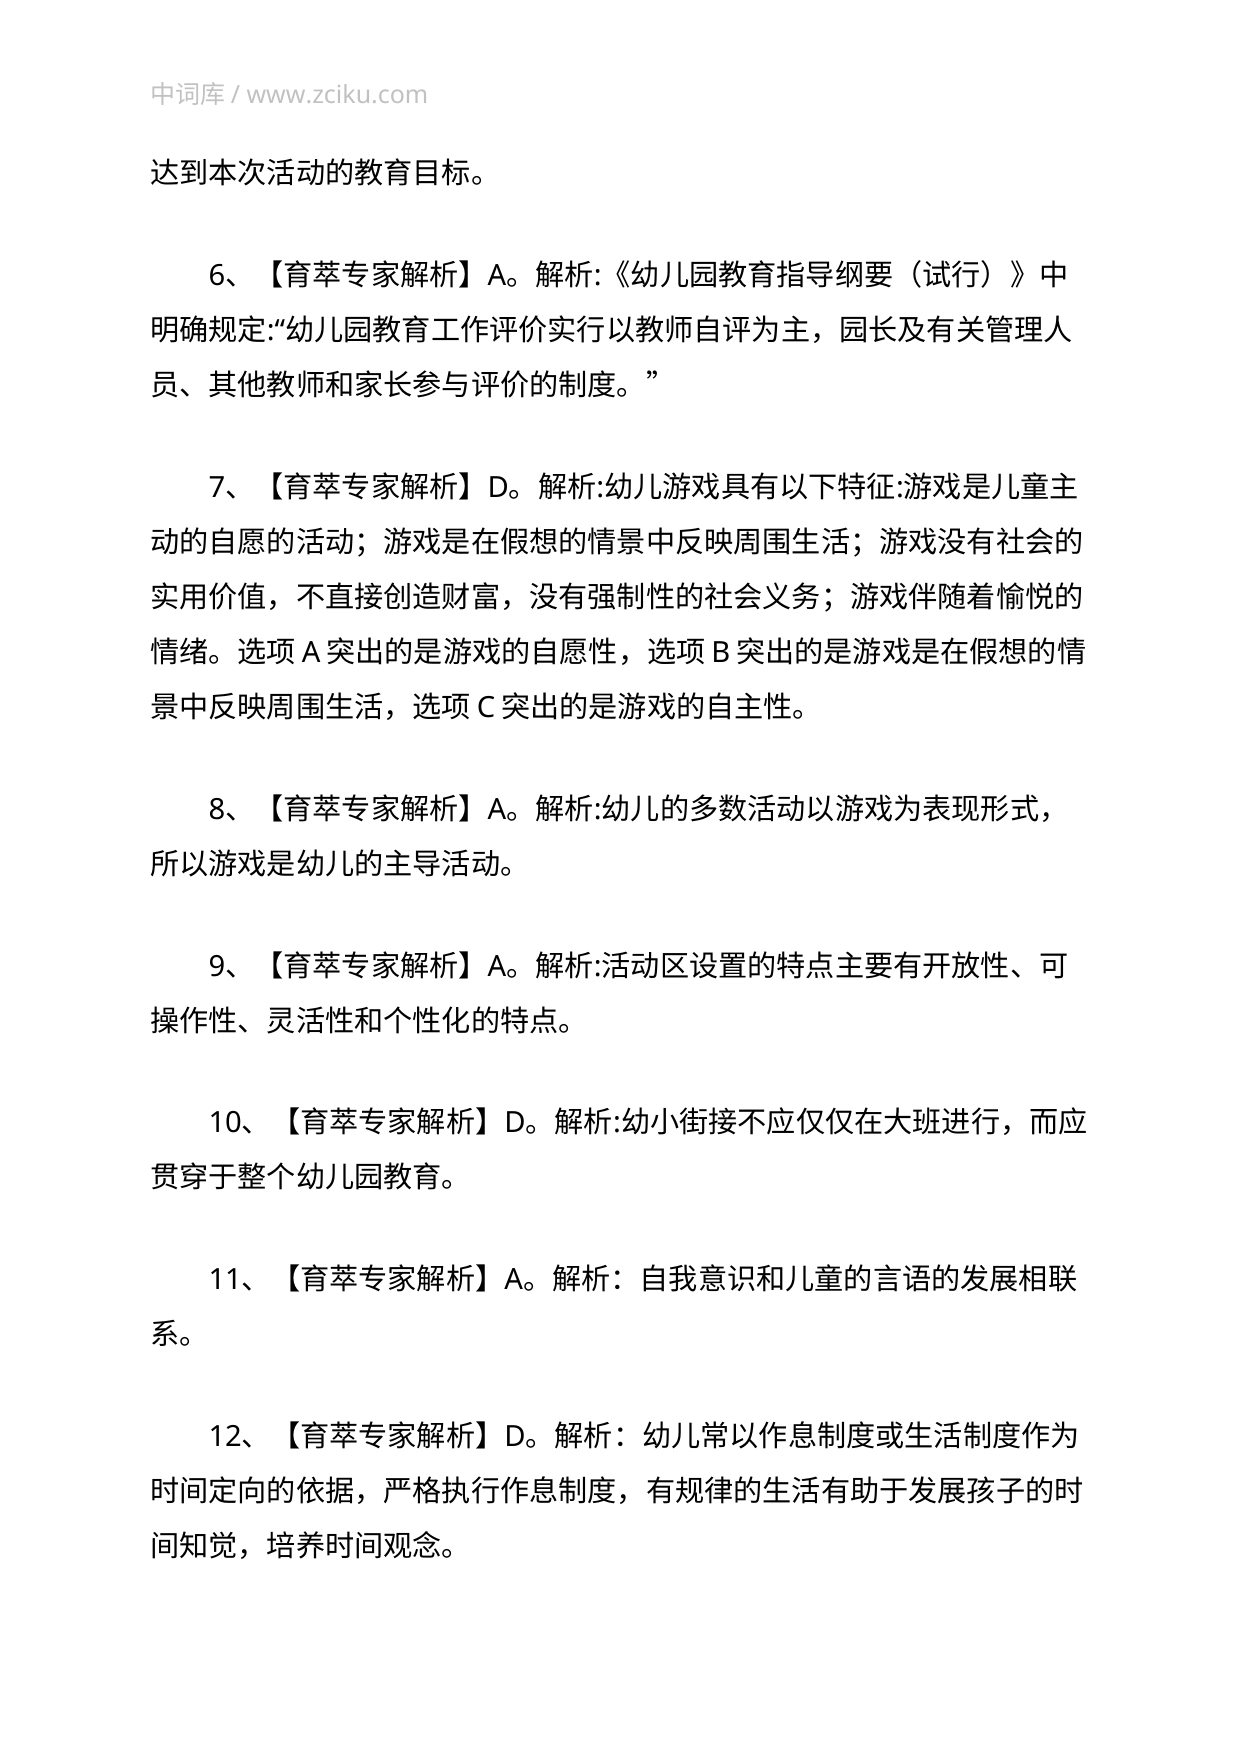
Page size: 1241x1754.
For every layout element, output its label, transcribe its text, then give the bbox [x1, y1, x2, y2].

text 7、【育萃专家解析】D。解析:幼儿游戏具有以下特征:游戏是儿童主动的自愿的活动；游戏是在假想的情景中反映周围生活；游戏没有社会的实用价值，不直接创造财富，没有强制性的社会义务；游戏伴随着愉悦的情绪。选项A突出的是游戏的自愿性，选项B突出的是游戏是在假想的情景中反映周围生活，选项C突出的是游戏的自主性。 [150, 463, 1090, 726]
text 11、【育萃专家解析】A。解析：自我意识和儿童的言语的发展相联系。 [150, 1256, 1090, 1353]
text 8、【育萃专家解析】A。解析:幼儿的多数活动以游戏为表现形式，所以游戏是幼儿的主导活动。 [150, 785, 1090, 883]
text 9、【育萃专家解析】A。解析:活动区设置的特点主要有开放性、可操作性、灵活性和个性化的特点。 [150, 942, 1090, 1039]
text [150, 150, 1090, 192]
text 10、【育萃专家解析】D。解析:幼小街接不应仅仅在大班进行，而应贯穿于整个幼儿园教育。 [150, 1099, 1090, 1196]
text 6、【育萃专家解析】A。解析:《幼儿园教育指导纲要（试行）》中明确规定:“幼儿园教育工作评价实行以教师自评为主，园长及有关管理人员、其他教师和家长参与评价的制度。” [150, 252, 1090, 404]
text 12、【育萃专家解析】D。解析：幼儿常以作息制度或生活制度作为时间定向的依据，严格执行作息制度，有规律的生活有助于发展孩子的时间知觉，培养时间观念。 [150, 1412, 1090, 1564]
